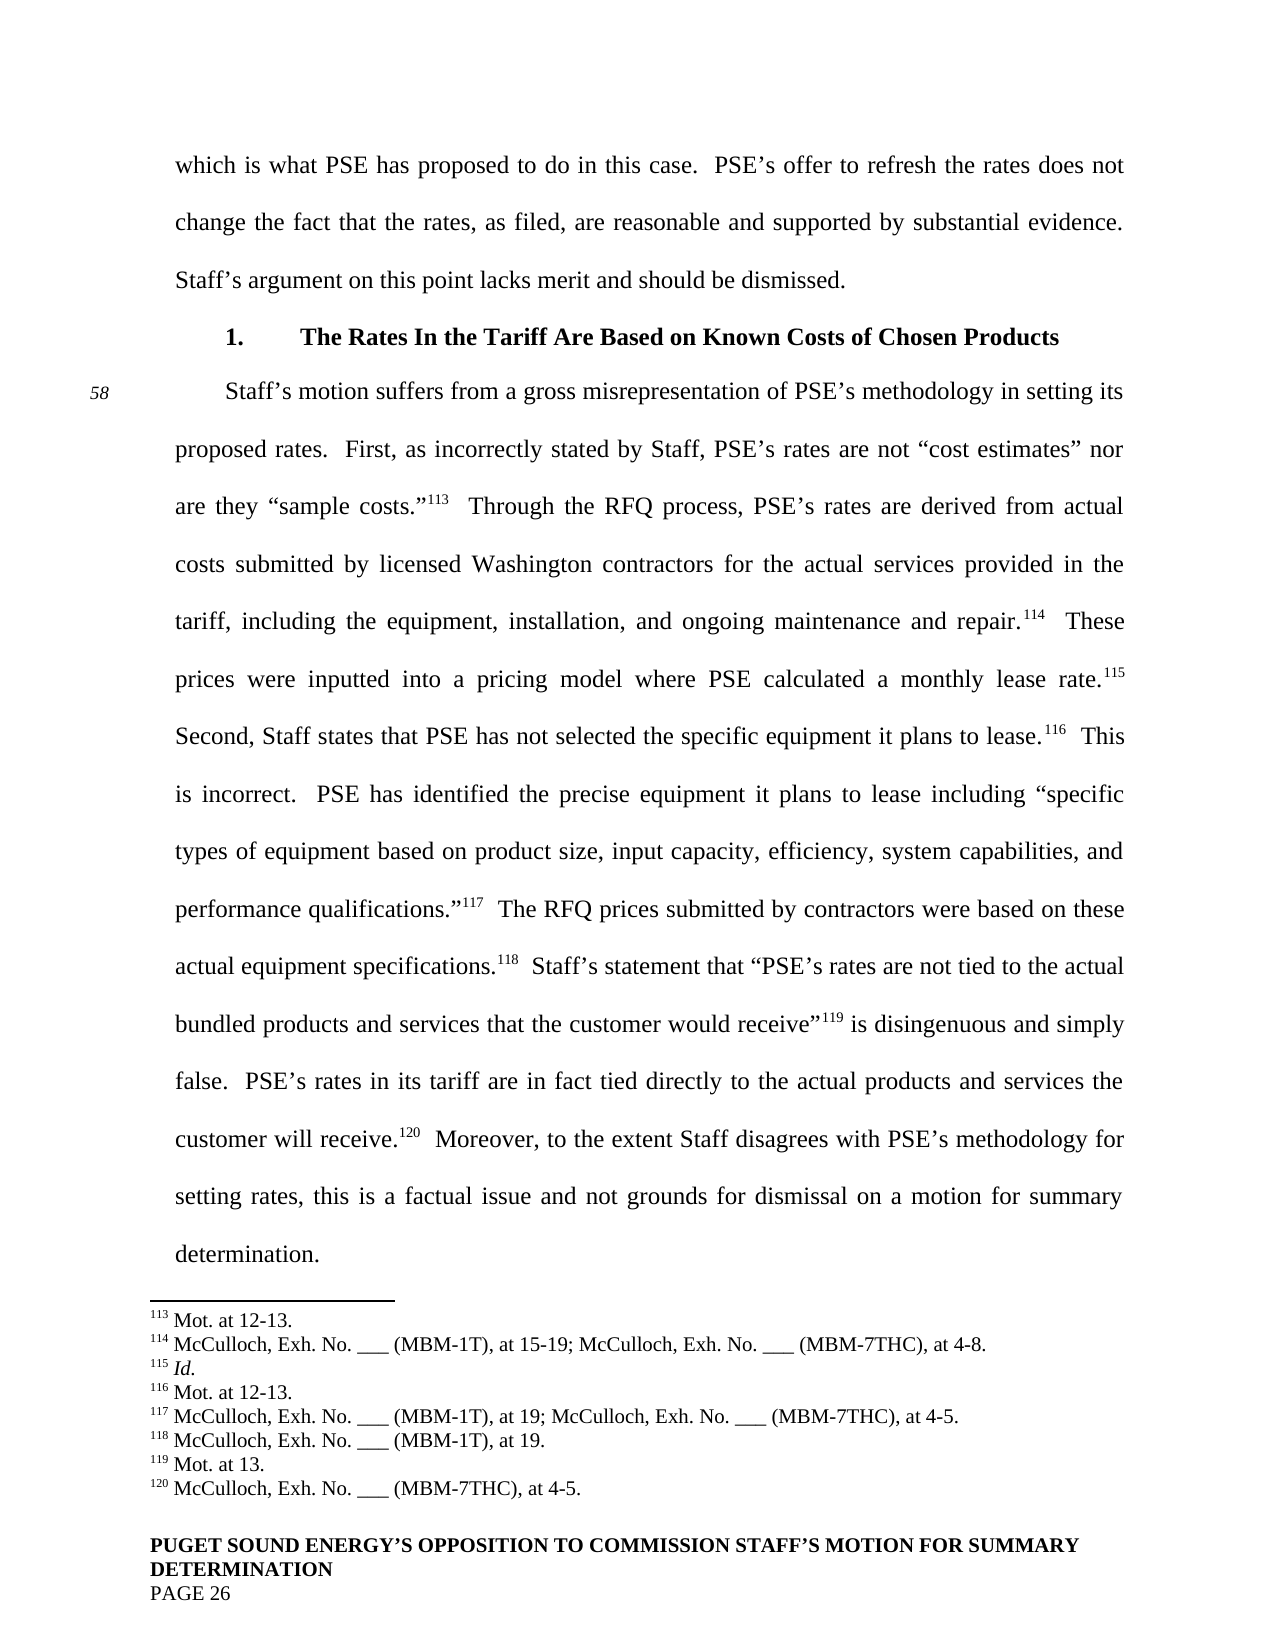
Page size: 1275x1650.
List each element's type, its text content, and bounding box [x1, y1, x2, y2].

text The Rates In the Tariff Are Based on Known Costs of Chosen Products [225, 322, 1125, 351]
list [90, 150, 1125, 294]
list Staff’s motion suffers from a gross misrepresentation of PSE’s methodology in setting its proposed rates. First, as incorrectly stated by Staff, PSE’s rates are not “cost estimates” nor are they “sample costs.” Through the RFQ process, PSE’s rates are derived from actual costs submitted by licensed Washington contractors for the actual services provided in the tariff, including the equipment, installation, and ongoing maintenance and repair. These prices were inputted into a pricing model where PSE calculated a monthly lease rate. Second, Staff states that PSE has not selected the specific equipment it plans to lease. This is incorrect. PSE has identified the precise equipment it plans to lease including “specific types of equipment based on product size, input capacity, efficiency, system capabilities, and performance qualifications.” The RFQ prices submitted by contractors were based on these actual equipment specifications. Staff’s statement that “PSE’s rates are not tied to the actual bundled products and services that the customer would receive” is disingenuous and simply false. PSE’s rates in its tariff are in fact tied directly to the actual products and services the customer will receive. Moreover, to the extent Staff disagrees with PSE’s methodology for setting rates, this is a factual issue and not grounds for dismissal on a motion for summary determination. [90, 376, 1125, 1267]
